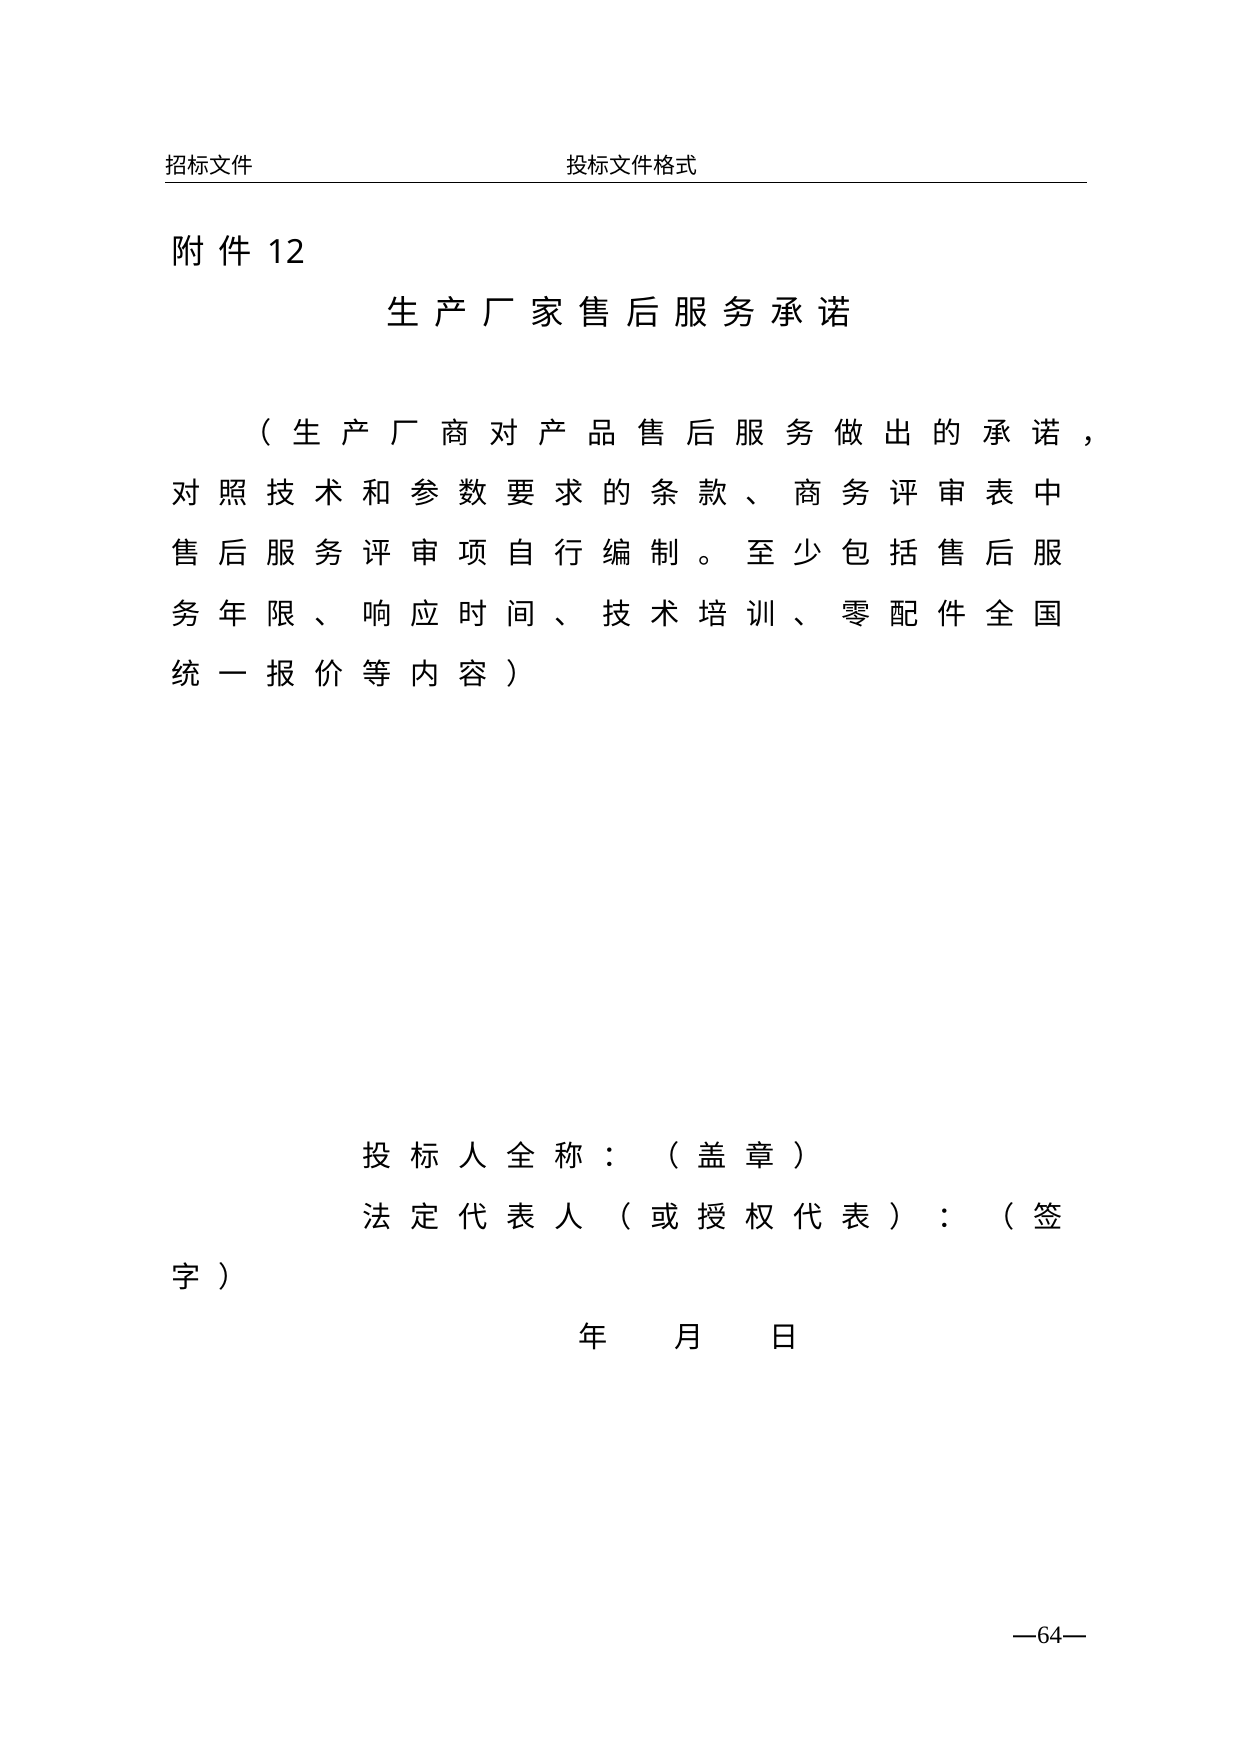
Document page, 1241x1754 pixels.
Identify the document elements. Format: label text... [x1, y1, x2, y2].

text （生产厂商对产品售后服务做出的承诺，对照技术和参数要求的条款、商务评审表中售后服务评审项自行编制。至少包括售后服务年限、响应时间、技术培训、零配件全国统一报价等内容） [171, 400, 1081, 702]
text 法定代表人（或授权代表）：（签字） [171, 1184, 1081, 1305]
text 年 月 日 [171, 1305, 1081, 1365]
text 投标人全称：（盖章） [171, 1124, 1081, 1184]
text 生产厂家售后服务承诺 [171, 280, 1081, 340]
text 附件12 [171, 219, 1081, 280]
